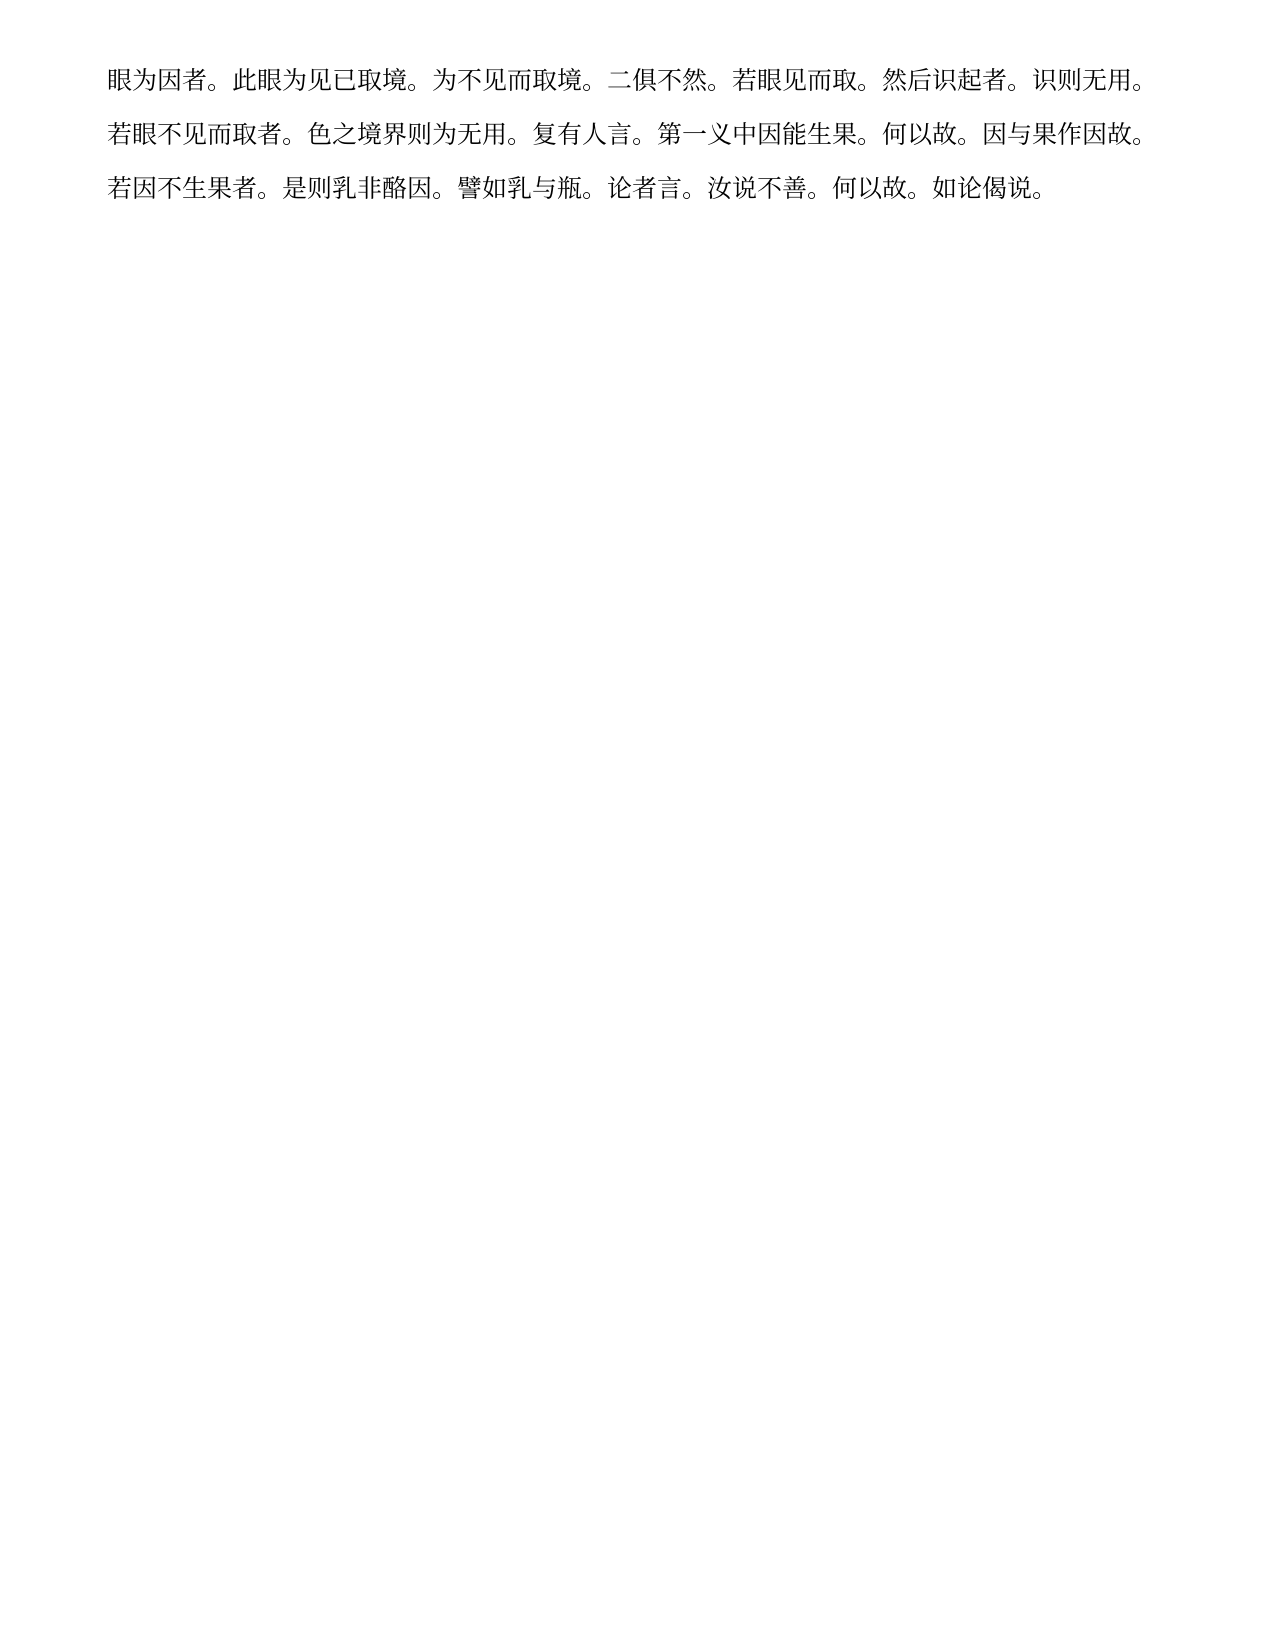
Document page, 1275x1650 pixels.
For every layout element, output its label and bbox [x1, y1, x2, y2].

text [107, 60, 1159, 205]
